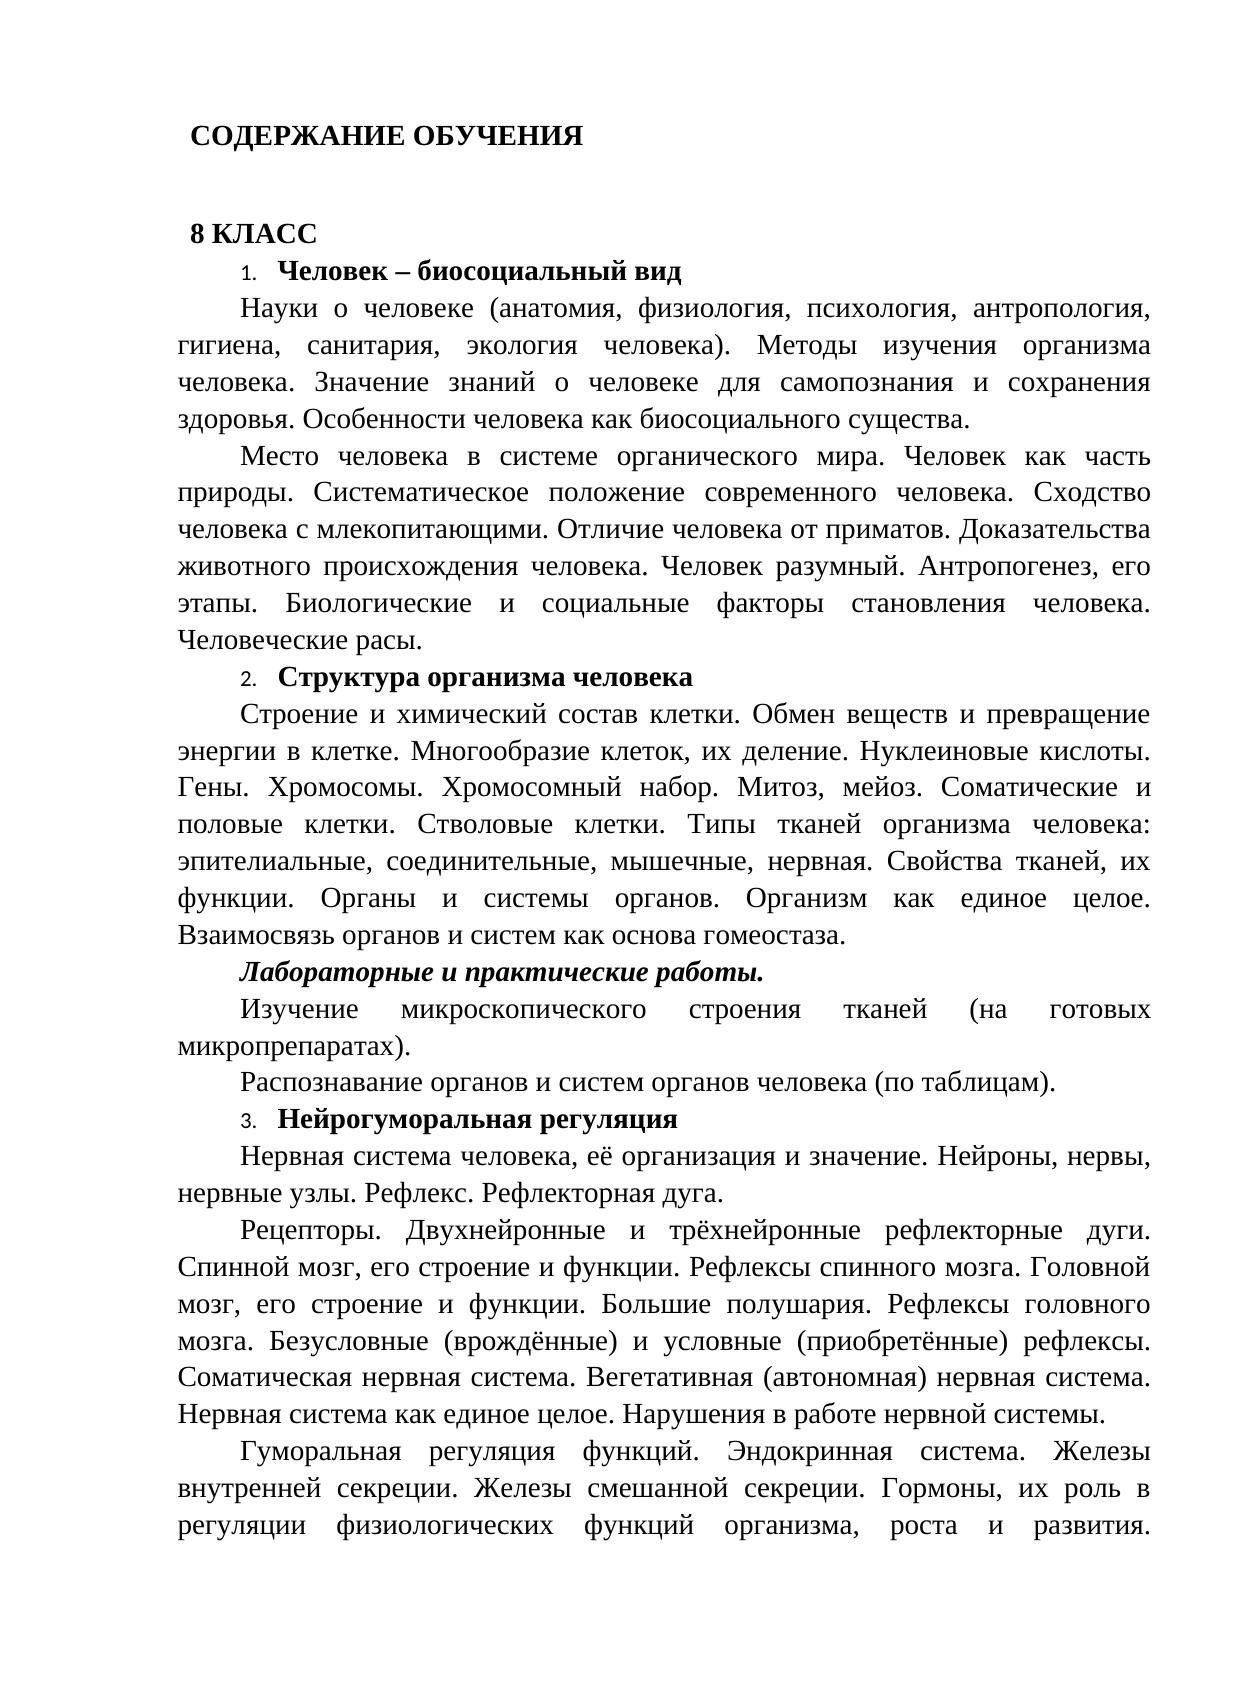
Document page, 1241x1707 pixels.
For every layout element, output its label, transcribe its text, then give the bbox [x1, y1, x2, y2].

list Человек – биосоциальный вид [240, 253, 1152, 287]
text Нервная система человека, её организация и значение. Нейроны, нервы, нервные узлы. Рефлекс. Рефлекторная дуга. [177, 1138, 1152, 1209]
text Распознавание органов и систем органов человека (по таблицам). [177, 1064, 1152, 1098]
text Изучение микроскопического строения тканей (на готовых микропрепаратах). [177, 991, 1152, 1061]
text Науки о человеке (анатомия, физиология, психология, антропология, гигиена, санитария, экология человека). Методы изучения организма человека. Значение знаний о человеке для самопознания и сохранения здоровья. Особенности человека как биосоциального существа. [177, 290, 1152, 434]
text Лабораторные и практические работы. [177, 954, 1152, 987]
text СОДЕРЖАНИЕ ОБУЧЕНИЯ [190, 118, 1152, 152]
text 8 КЛАСС [190, 216, 1152, 250]
text Рецепторы. Двухнейронные и трёхнейронные рефлекторные дуги. Спинной мозг, его строение и функции. Рефлексы спинного мозга. Головной мозг, его строение и функции. Большие полушария. Рефлексы головного мозга. Безусловные (врождённые) и условные (приобретённые) рефлексы. Соматическая нервная система. Вегетативная (автономная) нервная система. Нервная система как единое целое. Нарушения в работе нервной системы. [177, 1212, 1152, 1430]
text Строение и химический состав клетки. Обмен веществ и превращение энергии в клетке. Многообразие клеток, их деление. Нуклеиновые кислоты. Гены. Хромосомы. Хромосомный набор. Митоз, мейоз. Соматические и половые клетки. Стволовые клетки. Типы тканей организма человека: эпителиальные, соединительные, мышечные, нервная. Свойства тканей, их функции. Органы и системы органов. Организм как единое целое. Взаимосвязь органов и систем как основа гомеостаза. [177, 696, 1152, 951]
list Структура организма человека [240, 659, 1152, 692]
list Нейрогуморальная регуляция [240, 1101, 1152, 1135]
text Место человека в системе органического мира. Человек как часть природы. Систематическое положение современного человека. Сходство человека с млекопитающими. Отличие человека от приматов. Доказательства животного происхождения человека. Человек разумный. Антропогенез, его этапы. Биологические и социальные факторы становления человека. Человеческие расы. [177, 438, 1152, 656]
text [177, 1433, 1152, 1541]
